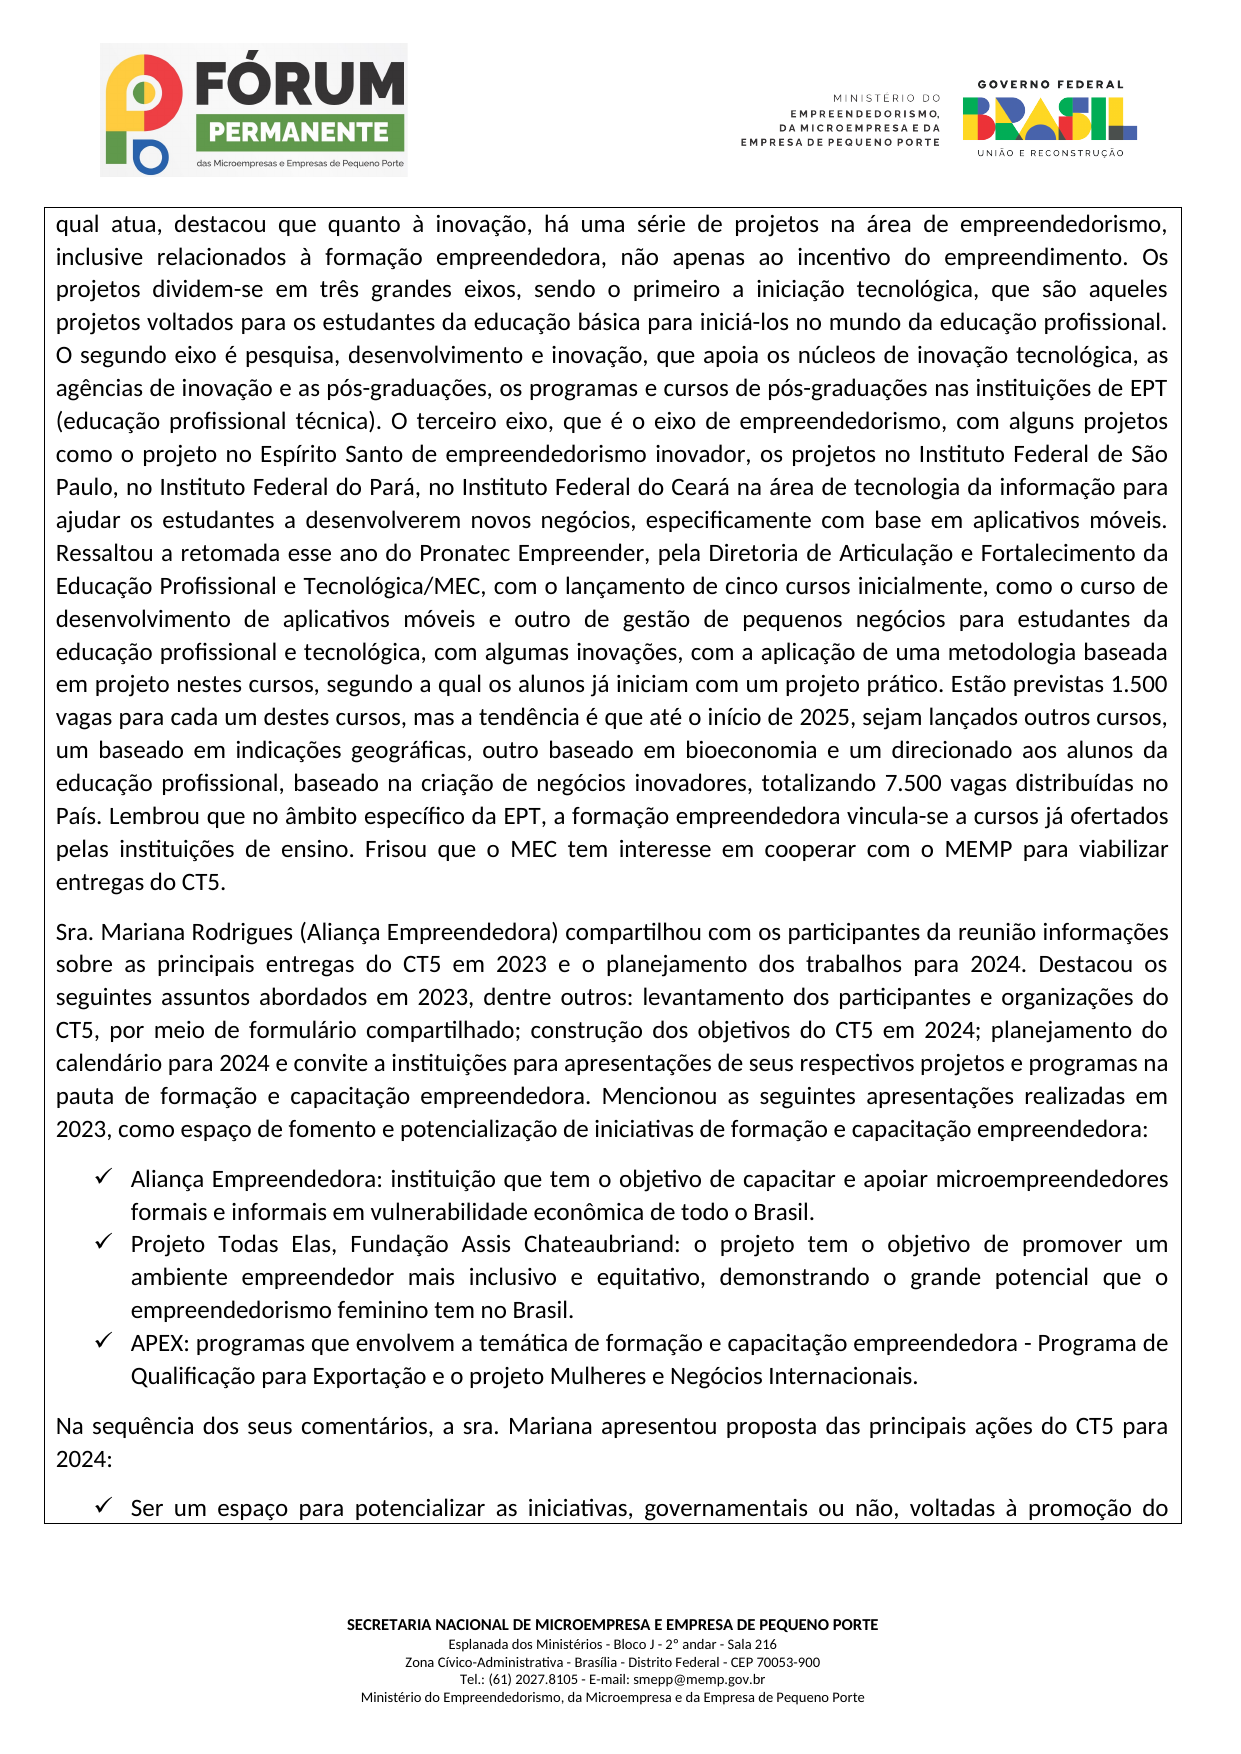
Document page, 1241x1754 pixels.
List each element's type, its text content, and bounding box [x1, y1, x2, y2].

picture [100, 43, 408, 177]
picture [741, 80, 1138, 158]
